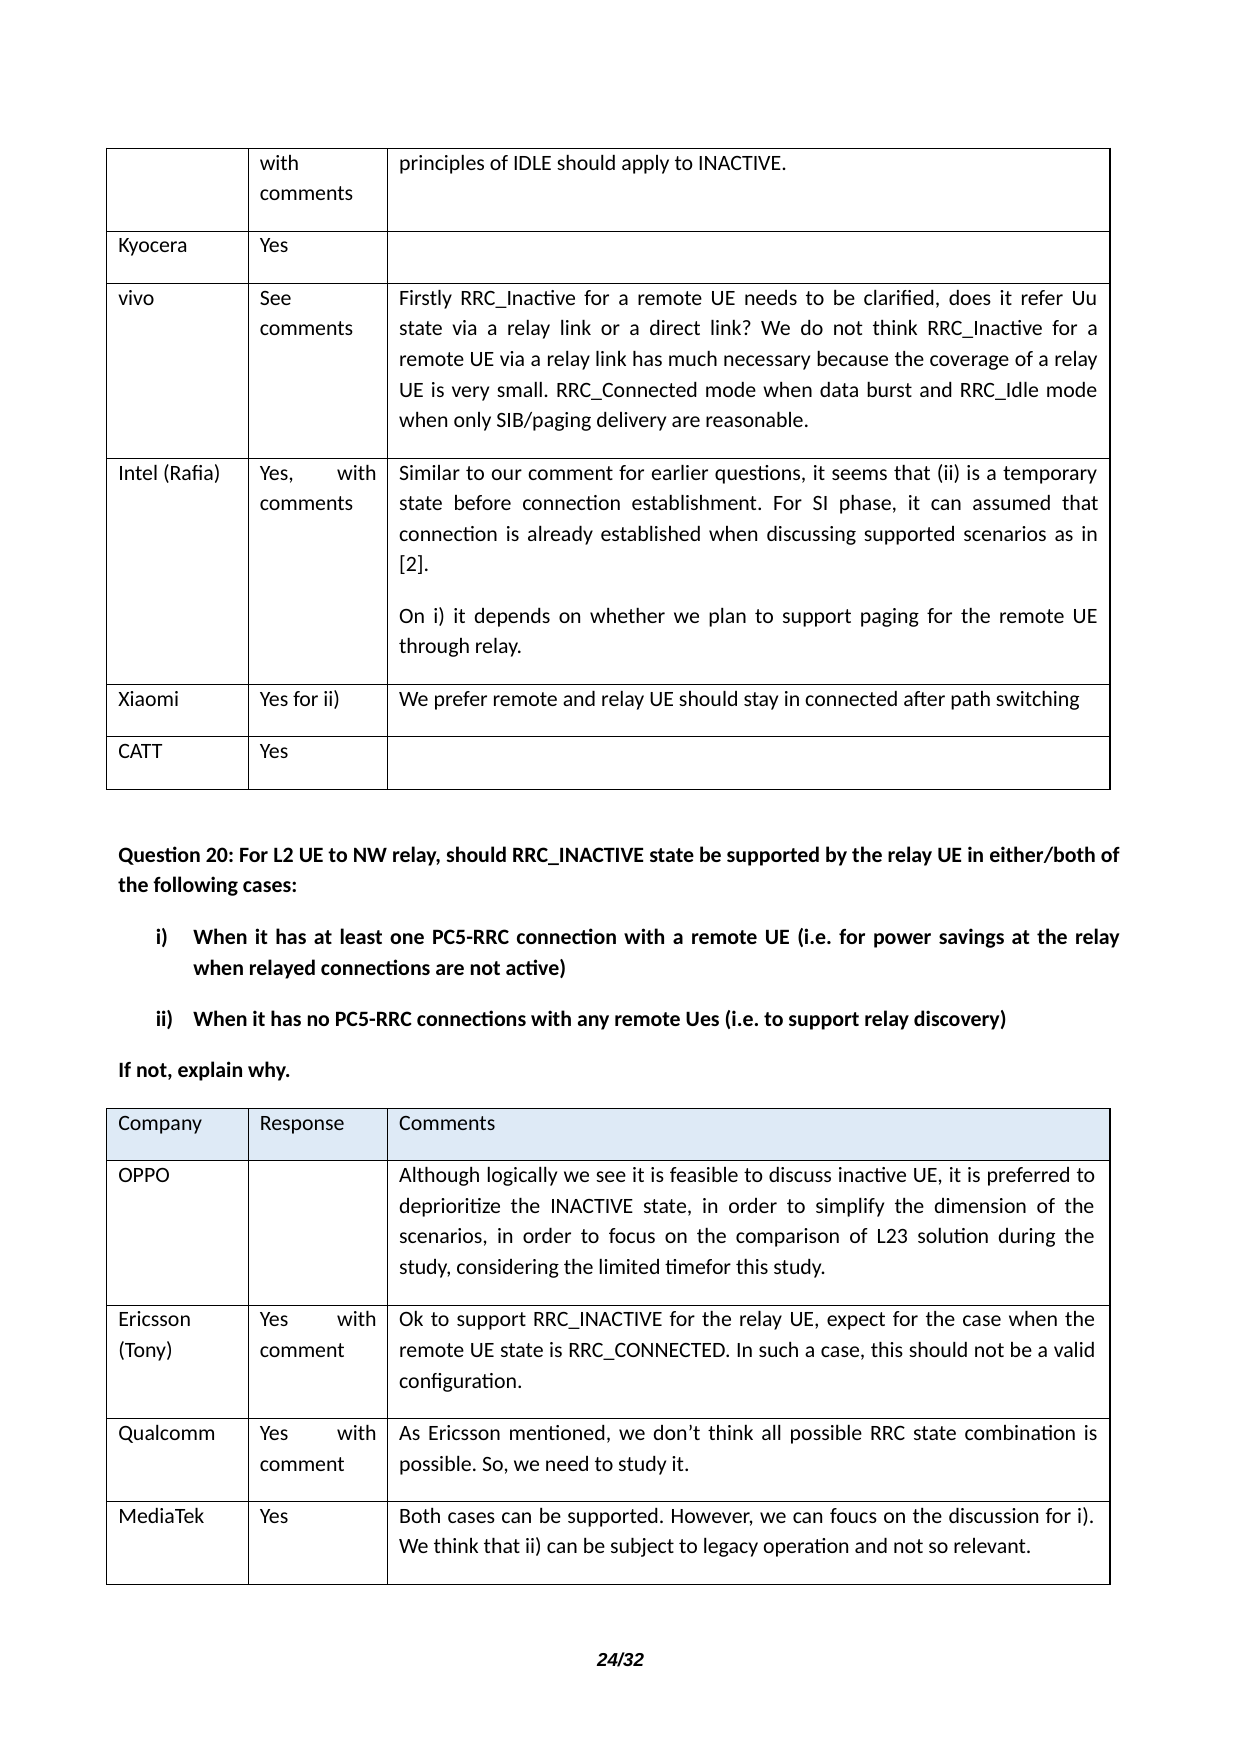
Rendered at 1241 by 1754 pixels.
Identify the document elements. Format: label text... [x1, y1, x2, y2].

table_cell [107, 459, 248, 684]
table_cell [388, 1502, 1109, 1584]
table_cell [107, 1502, 248, 1584]
table_header Company [107, 1109, 248, 1160]
table_cell [388, 737, 1109, 788]
table_cell [249, 1502, 387, 1584]
table_cell [107, 284, 248, 458]
list When it has at least one PC5-RRC connection with a remote UE (i.e. for power savings at the relay when relayed connections are not active) [156, 923, 1122, 980]
table_header Response [249, 1109, 387, 1160]
table_cell [388, 1306, 1109, 1418]
table_cell [388, 149, 1109, 231]
table_header Comments [388, 1109, 1109, 1160]
table_cell [388, 284, 1109, 458]
table_cell [249, 149, 387, 231]
table_cell [249, 737, 387, 788]
table_cell [249, 685, 387, 736]
table_cell [388, 232, 1109, 283]
table_cell [388, 685, 1109, 736]
table_cell [249, 1419, 387, 1501]
table_cell [107, 149, 248, 231]
table_cell [249, 1306, 387, 1418]
text If not, explain why. [118, 1057, 1122, 1083]
table_cell [107, 685, 248, 736]
table_cell [107, 1419, 248, 1501]
table_cell [107, 1306, 248, 1418]
table_cell [249, 459, 387, 684]
text Question 20: For L2 UE to NW relay, should RRC_INACTIVE state be supported by the relay UE in either/both of the following cases: [118, 841, 1122, 898]
table_cell [249, 1161, 387, 1304]
table_cell [107, 737, 248, 788]
table_cell [107, 232, 248, 283]
table_cell [107, 1161, 248, 1304]
list When it has no PC5-RRC connections with any remote Ues (i.e. to support relay discovery) [156, 1005, 1122, 1032]
table_cell [249, 232, 387, 283]
table_cell [388, 459, 1109, 684]
table_cell [388, 1161, 1109, 1304]
table_cell [249, 284, 387, 458]
table_cell [388, 1419, 1109, 1501]
